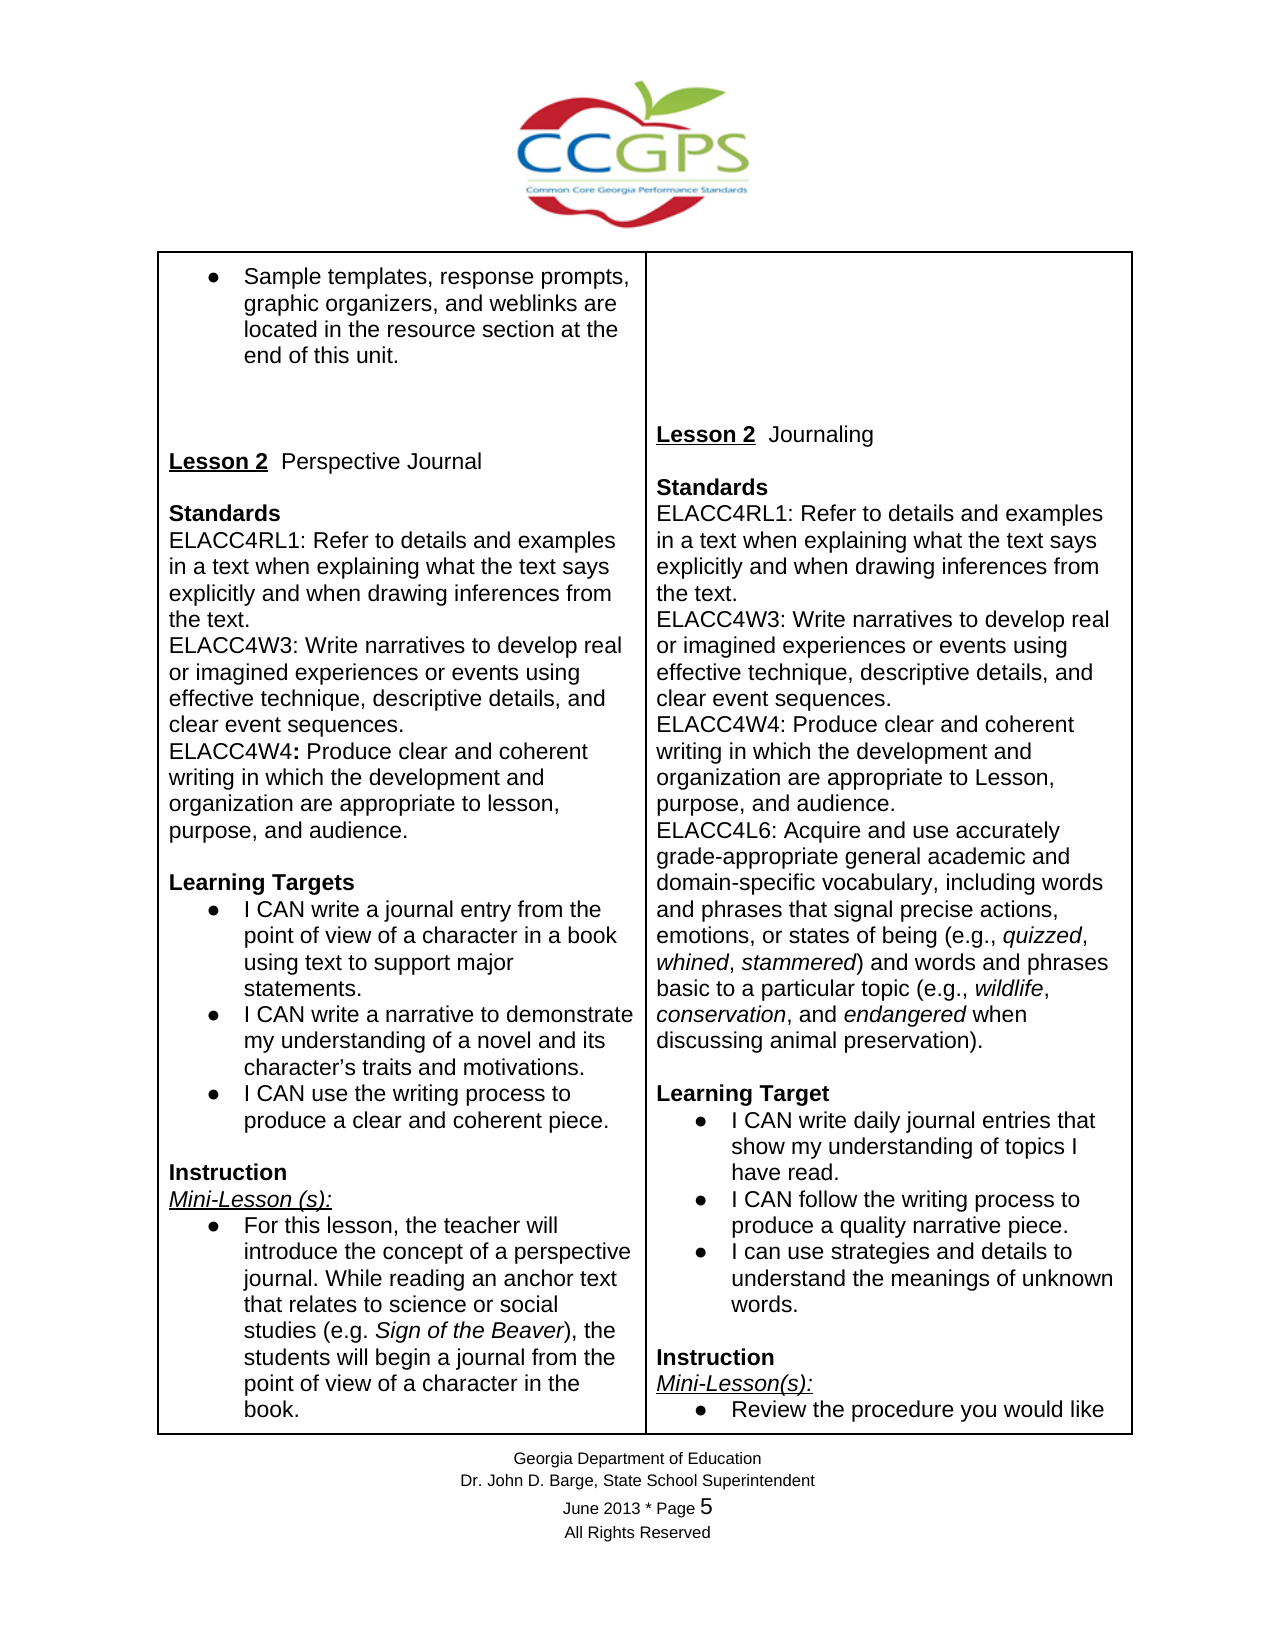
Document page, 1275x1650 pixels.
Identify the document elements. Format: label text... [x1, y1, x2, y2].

picture [498, 75, 777, 247]
